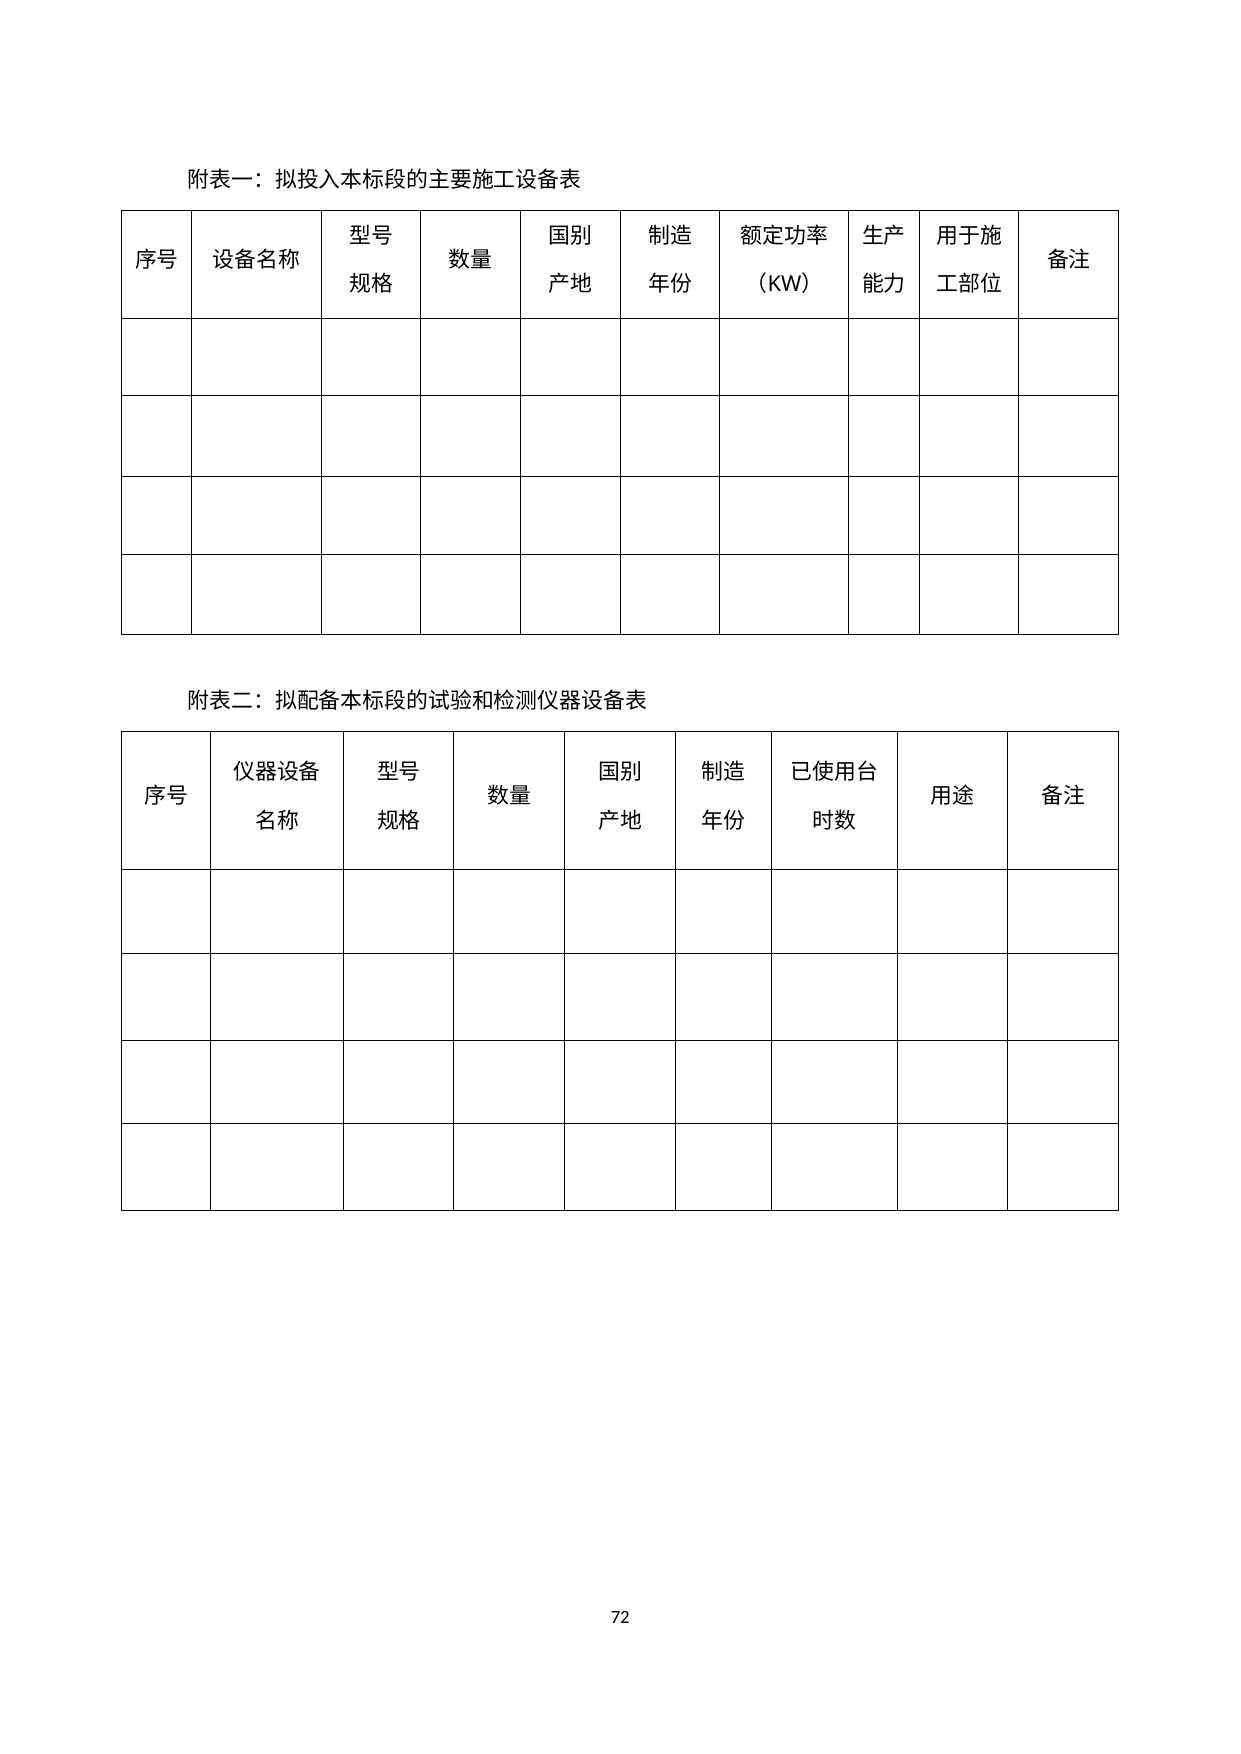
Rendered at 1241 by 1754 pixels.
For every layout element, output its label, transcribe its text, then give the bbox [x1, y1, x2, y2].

table_cell [676, 870, 771, 953]
table_header 型号 规格 [322, 211, 420, 317]
table_cell [192, 555, 321, 634]
table_cell [454, 870, 564, 953]
table_cell [344, 1041, 453, 1123]
table_header 用于施 工部位 [920, 211, 1018, 317]
table_cell [192, 319, 321, 395]
table_cell [920, 396, 1018, 476]
table_cell [621, 477, 719, 553]
table_cell [621, 555, 719, 634]
table_cell [772, 870, 897, 953]
table_cell [772, 1041, 897, 1123]
table_header 国别 产地 [565, 732, 675, 869]
table_cell [192, 477, 321, 553]
table_cell [720, 555, 848, 634]
table_cell [920, 477, 1018, 553]
table_cell [772, 954, 897, 1039]
table_cell [421, 319, 520, 395]
table_cell [898, 1041, 1007, 1123]
table_cell [421, 555, 520, 634]
table_cell [192, 396, 321, 476]
table_cell [454, 954, 564, 1039]
table_header 用途 [898, 732, 1007, 869]
table_cell [720, 319, 848, 395]
table_cell [1008, 954, 1118, 1039]
table_cell [720, 396, 848, 476]
table_cell [1008, 1124, 1118, 1210]
table_cell [344, 870, 453, 953]
table_cell [920, 319, 1018, 395]
table_cell [521, 319, 620, 395]
table_cell [1019, 319, 1118, 395]
table_cell [898, 954, 1007, 1039]
table_header 额定功率 （KW） [720, 211, 848, 317]
table_cell [521, 555, 620, 634]
table_cell [322, 555, 420, 634]
table_cell [122, 319, 191, 395]
table_cell [344, 954, 453, 1039]
table_cell [322, 477, 420, 553]
table_header 数量 [454, 732, 564, 869]
table_header 仪器设备 名称 [211, 732, 343, 869]
table_cell [676, 1124, 771, 1210]
table_header 备注 [1008, 732, 1118, 869]
table_cell [1008, 1041, 1118, 1123]
table_cell [676, 954, 771, 1039]
table_header 型号 规格 [344, 732, 453, 869]
table_cell [720, 477, 848, 553]
table_cell [849, 477, 919, 553]
table_cell [1019, 396, 1118, 476]
table_cell [1008, 870, 1118, 953]
table_header 制造 年份 [621, 211, 719, 317]
table_cell [565, 954, 675, 1039]
table_cell [898, 1124, 1007, 1210]
table_cell [454, 1041, 564, 1123]
table_cell [565, 1041, 675, 1123]
table_cell [621, 396, 719, 476]
table_cell [849, 555, 919, 634]
table_cell [565, 1124, 675, 1210]
table_cell [122, 1124, 210, 1210]
table_header 备注 [1019, 211, 1118, 317]
table_header 序号 [122, 732, 210, 869]
table_cell [122, 954, 210, 1039]
table_cell [421, 396, 520, 476]
table_cell [322, 319, 420, 395]
table_header 序号 [122, 211, 191, 317]
table_cell [322, 396, 420, 476]
table_cell [849, 319, 919, 395]
table_cell [454, 1124, 564, 1210]
table_cell [122, 1041, 210, 1123]
table_header 设备名称 [192, 211, 321, 317]
table_cell [621, 319, 719, 395]
table_header 制造 年份 [676, 732, 771, 869]
table_header 已使用台 时数 [772, 732, 897, 869]
table_cell [849, 396, 919, 476]
table_cell [521, 396, 620, 476]
table_cell [772, 1124, 897, 1210]
table_header 生产 能力 [849, 211, 919, 317]
table_cell [211, 870, 343, 953]
table_cell [344, 1124, 453, 1210]
table_cell [920, 555, 1018, 634]
table_cell [521, 477, 620, 553]
table_header 数量 [421, 211, 520, 317]
text 附表二：拟配备本标段的试验和检测仪器设备表 [187, 683, 1053, 715]
table_cell [1019, 477, 1118, 553]
table_cell [676, 1041, 771, 1123]
table_cell [122, 396, 191, 476]
table_header 国别 产地 [521, 211, 620, 317]
table_cell [122, 477, 191, 553]
table_cell [565, 870, 675, 953]
table_cell [211, 1124, 343, 1210]
table_cell [421, 477, 520, 553]
table_cell [122, 555, 191, 634]
table_cell [211, 1041, 343, 1123]
table_cell [122, 870, 210, 953]
table_cell [211, 954, 343, 1039]
table_cell [1019, 555, 1118, 634]
table_cell [898, 870, 1007, 953]
text 附表一：拟投入本标段的主要施工设备表 [187, 162, 1053, 194]
